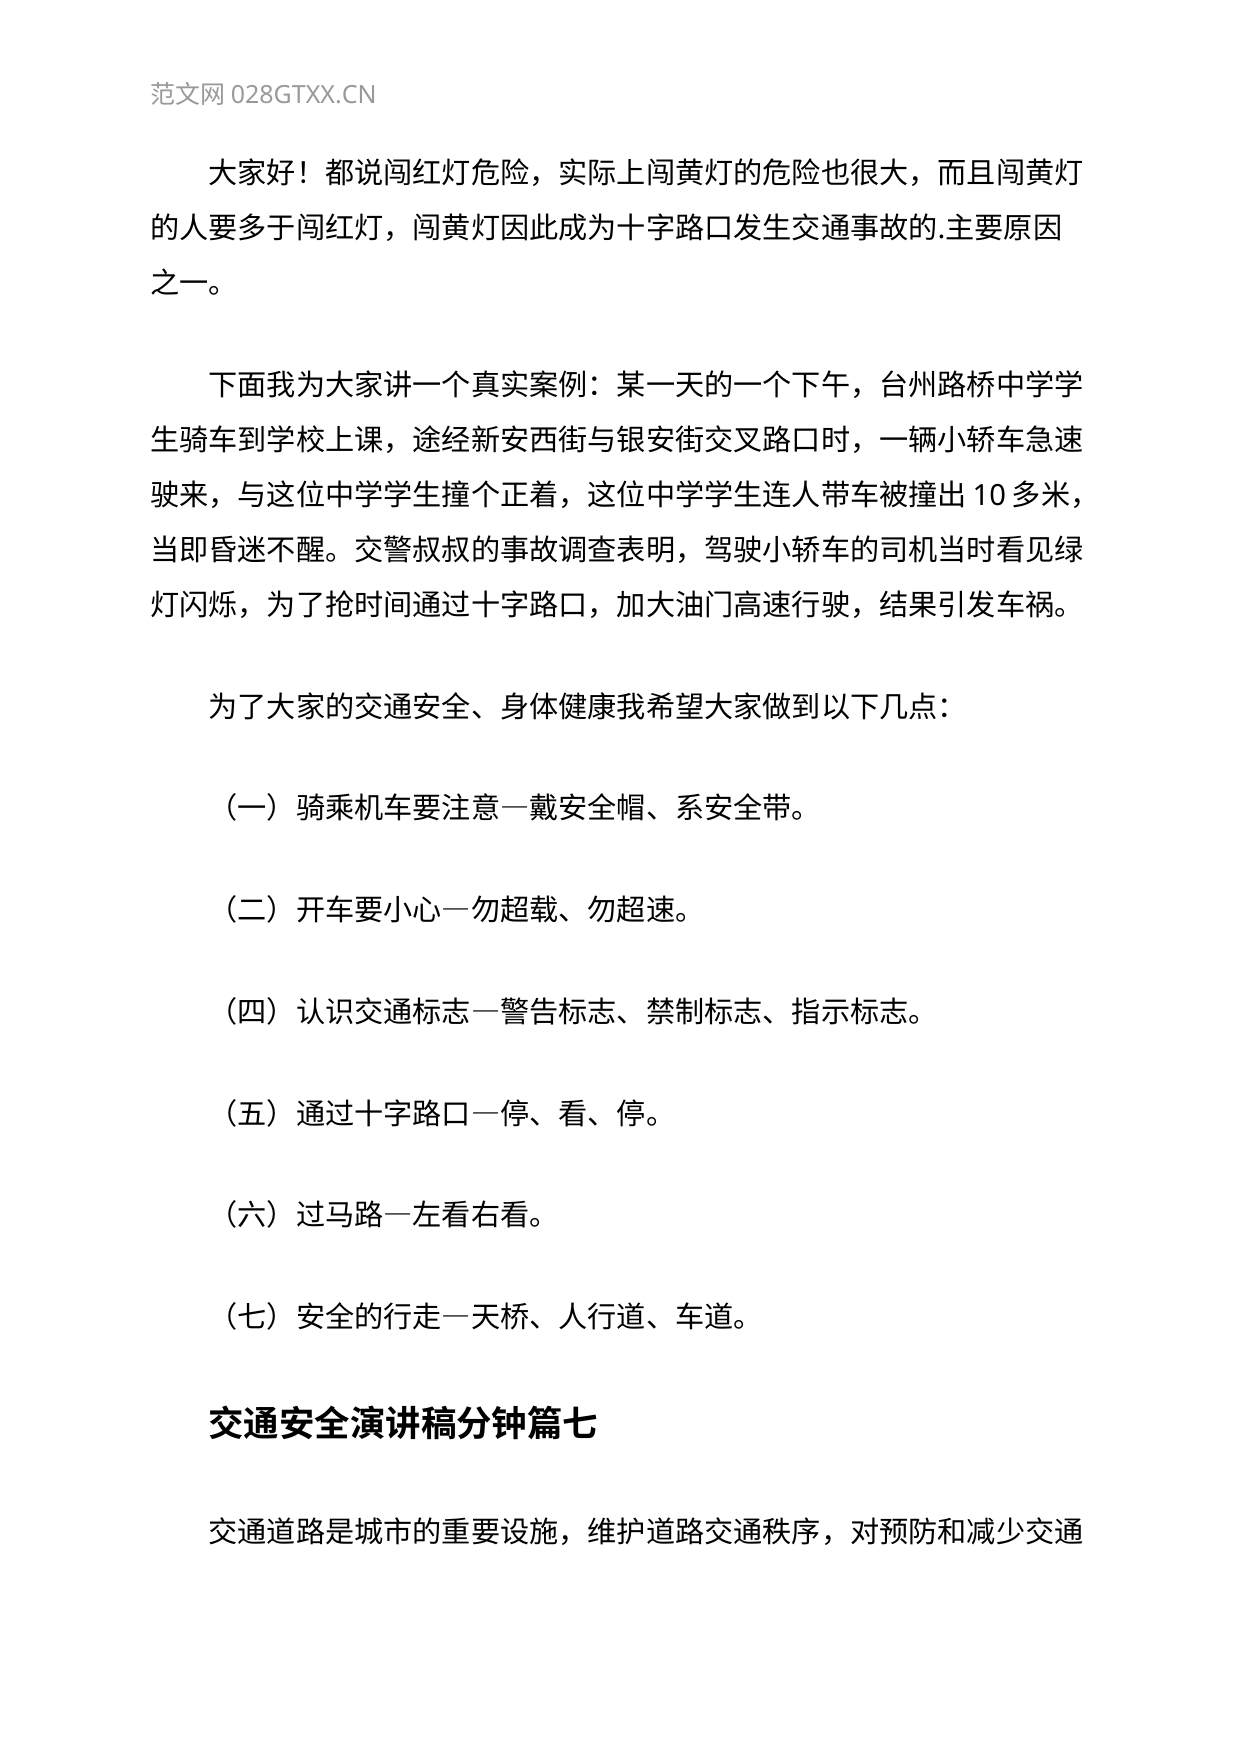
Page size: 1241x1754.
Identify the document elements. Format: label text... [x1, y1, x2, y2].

text （五）通过十字路口—停、看、停。 [150, 1090, 1090, 1132]
text （四）认识交通标志—警告标志、禁制标志、指示标志。 [150, 988, 1090, 1031]
text （六）过马路—左看右看。 [150, 1192, 1090, 1234]
text （一）骑乘机车要注意—戴安全帽、系安全带。 [150, 785, 1090, 827]
text （二）开车要小心—勿超载、勿超速。 [150, 887, 1090, 929]
text 下面我为大家讲一个真实案例：某一天的一个下午，台州路桥中学学生骑车到学校上课，途经新安西街与银安街交叉路口时，一辆小轿车急速驶来，与这位中学学生撞个正着，这位中学学生连人带车被撞出10多米，当即昏迷不醒。交警叔叔的事故调查表明，驾驶小轿车的司机当时看见绿灯闪烁，为了抢时间通过十字路口，加大油门高速行驶，结果引发车祸。 [150, 362, 1090, 624]
text 为了大家的交通安全、身体健康我希望大家做到以下几点： [150, 683, 1090, 725]
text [150, 1509, 1090, 1551]
text 大家好！都说闯红灯危险，实际上闯黄灯的危险也很大，而且闯黄灯的人要多于闯红灯，闯黄灯因此成为十字路口发生交通事故的.主要原因之一。 [150, 150, 1090, 302]
text （七）安全的行走—天桥、人行道、车道。 [150, 1294, 1090, 1336]
text 交通安全演讲稿分钟篇七 [150, 1396, 1090, 1447]
